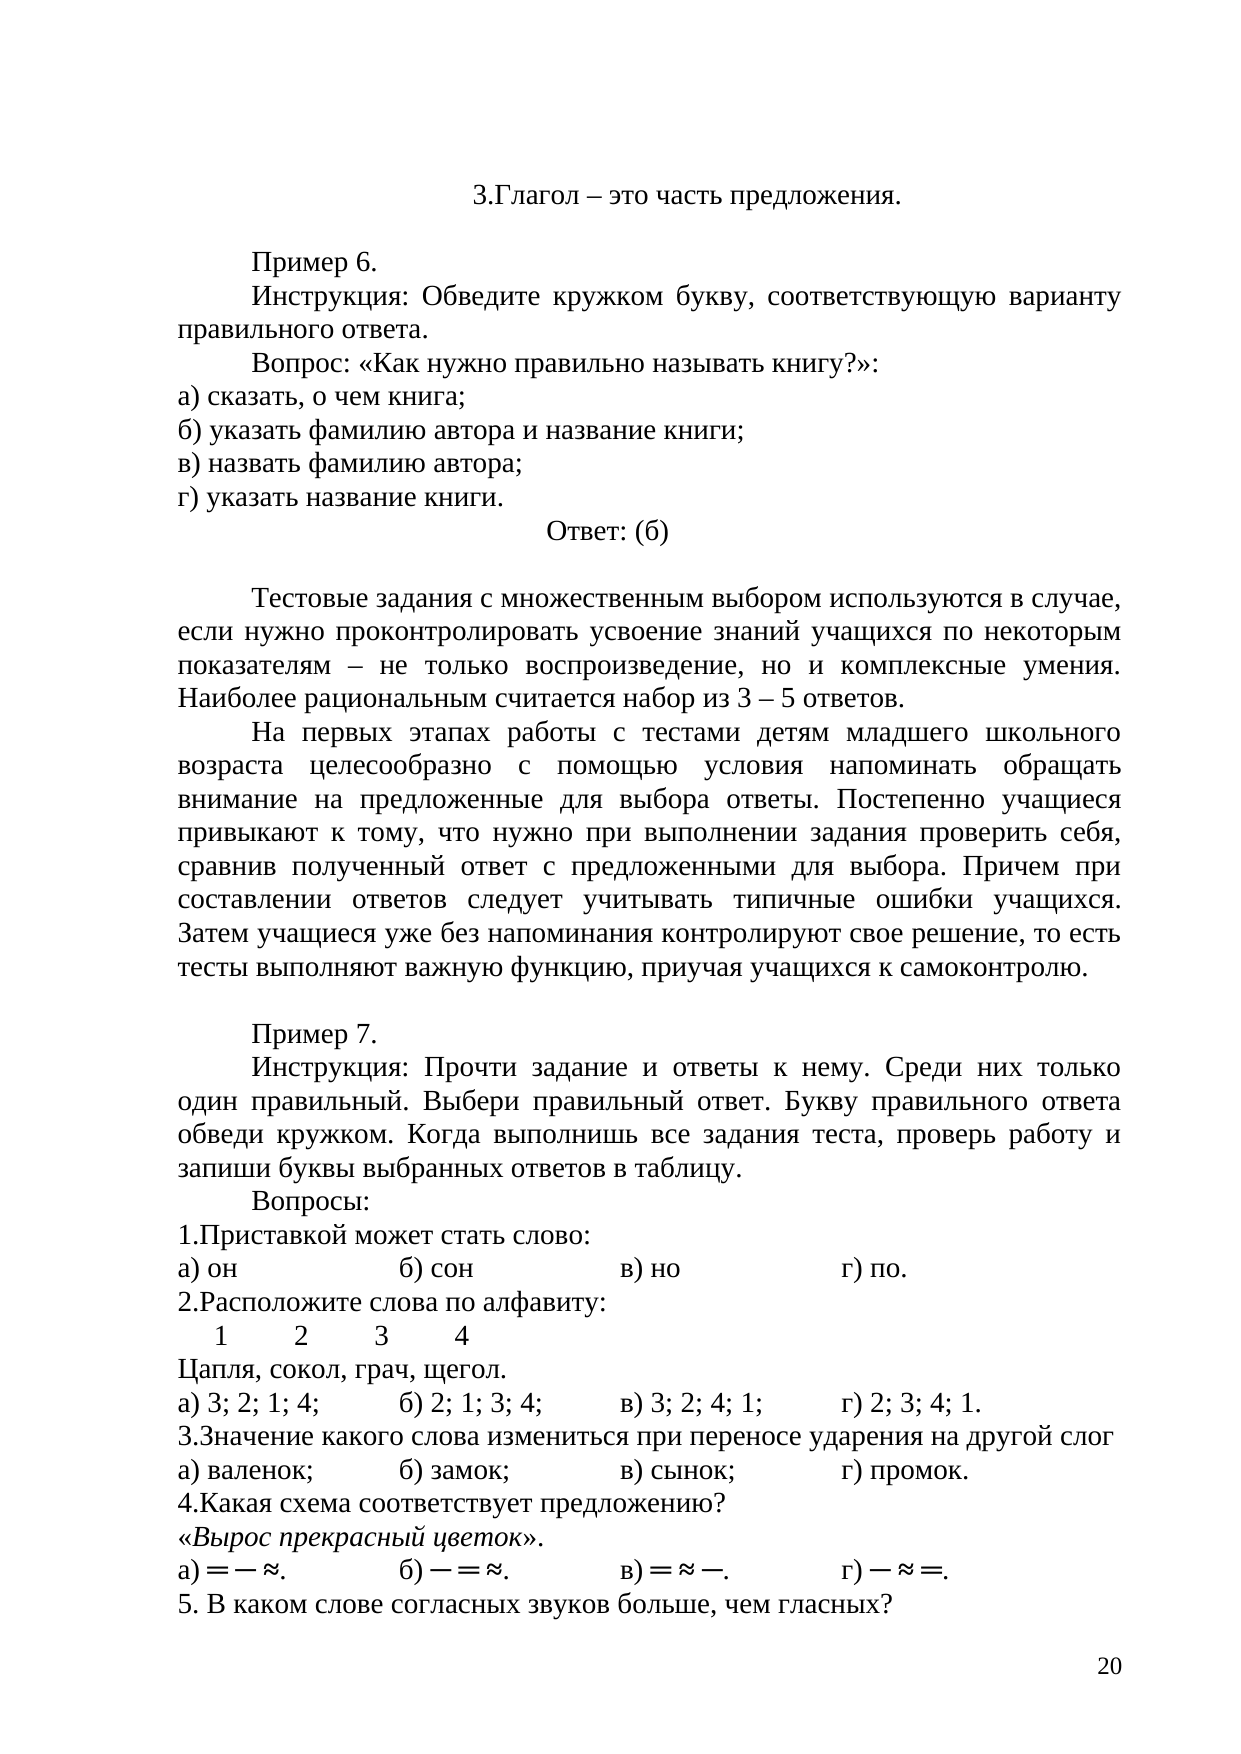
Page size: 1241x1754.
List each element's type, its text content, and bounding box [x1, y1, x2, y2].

text г) указать название книги. [177, 479, 1122, 513]
text Инструкция: Прочти задание и ответы к нему. Среди них только один правильный. Выбери правильный ответ. Букву правильного ответа обведи кружком. Когда выполнишь все задания теста, проверь работу и запиши буквы выбранных ответов в таблицу. [177, 1049, 1122, 1183]
text 1 2 3 4 [177, 1318, 1122, 1351]
text «Вырос прекрасный цветок». [177, 1519, 1122, 1552]
text Вопросы: [177, 1183, 1122, 1217]
text б) указать фамилию автора и название книги; [177, 412, 1122, 446]
text 3.Значение какого слова измениться при переносе ударения на другой слог [177, 1418, 1122, 1452]
text Пример 7. [177, 1016, 1122, 1049]
text Вопрос: «Как нужно правильно называть книгу?»: [177, 345, 1122, 378]
text Пример 6. [177, 244, 1122, 278]
text а) он б) сон в) но г) по. [177, 1251, 1122, 1284]
text Инструкция: Обведите кружком букву, соответствующую варианту правильного ответа. [177, 278, 1122, 345]
text а) валенок; б) замок; в) сынок; г) промок. [177, 1452, 1122, 1485]
text 5. В каком слове согласных звуков больше, чем гласных? [177, 1586, 1122, 1619]
text Ответ: (б) [177, 513, 1122, 546]
text Тестовые задания с множественным выбором используются в случае, если нужно проконтролировать усвоение знаний учащихся по некоторым показателям – не только воспроизведение, но и комплексные умения. Наиболее рациональным считается набор из 3 – 5 ответов. [177, 580, 1122, 714]
text а) сказать, о чем книга; [177, 378, 1122, 412]
text а) ═ ─ ≈. б) ─ ═ ≈. в) ═ ≈ ─. г) ─ ≈ ═. [177, 1552, 1122, 1586]
text Цапля, сокол, грач, щегол. [177, 1351, 1122, 1385]
text 1.Приставкой может стать слово: [177, 1217, 1122, 1251]
text в) назвать фамилию автора; [177, 446, 1122, 479]
text 4.Какая схема соответствует предложению? [177, 1485, 1122, 1519]
text а) 3; 2; 1; 4; б) 2; 1; 3; 4; в) 3; 2; 4; 1; г) 2; 3; 4; 1. [177, 1385, 1122, 1418]
text 3.Глагол – это часть предложения. [177, 177, 1122, 211]
text 2.Расположите слова по алфавиту: [177, 1284, 1122, 1318]
text На первых этапах работы с тестами детям младшего школьного возраста целесообразно с помощью условия напоминать обращать внимание на предложенные для выбора ответы. Постепенно учащиеся привыкают к тому, что нужно при выполнении задания проверить себя, сравнив полученный ответ с предложенными для выбора. Причем при составлении ответов следует учитывать типичные ошибки учащихся. Затем учащиеся уже без напоминания контролируют свое решение, то есть тесты выполняют важную функцию, приучая учащихся к самоконтролю. [177, 714, 1122, 982]
